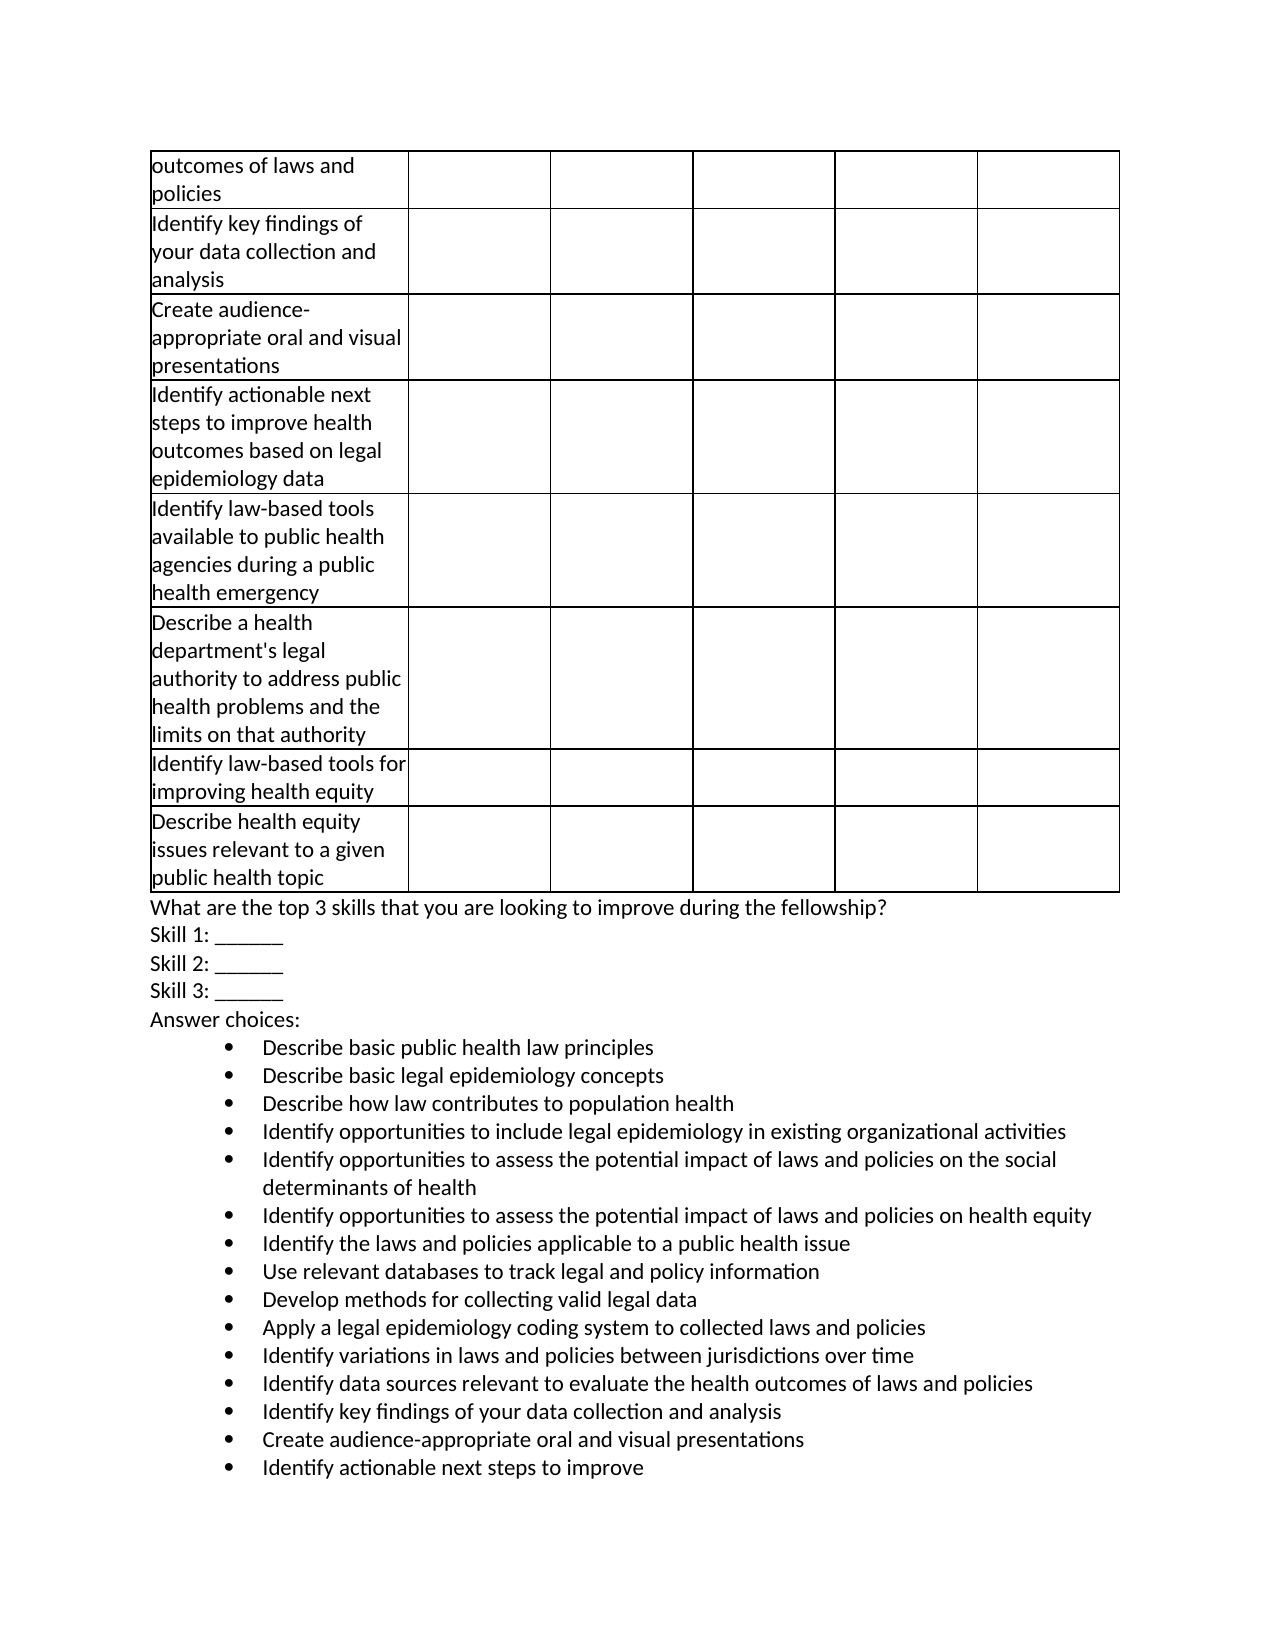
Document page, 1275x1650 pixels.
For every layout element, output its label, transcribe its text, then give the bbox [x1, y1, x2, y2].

table_cell [978, 381, 1119, 492]
table_cell [551, 209, 692, 293]
text Skill 1: ______ [150, 921, 1125, 949]
text Skill 2: ______ [150, 949, 1125, 977]
table_cell [836, 750, 977, 805]
table_cell [978, 608, 1119, 748]
table_cell [694, 807, 834, 891]
list Identify the laws and policies applicable to a public health issue [225, 1229, 1125, 1257]
list Identify variations in laws and policies between jurisdictions over time [225, 1341, 1125, 1369]
list Identify opportunities to assess the potential impact of laws and policies on the social determinants of health [225, 1145, 1125, 1201]
table_cell [694, 494, 834, 606]
table_cell [409, 750, 550, 805]
table_cell Describe health equity issues relevant to a given public health topic [152, 807, 408, 891]
table_cell [836, 295, 977, 379]
list Describe basic public health law principles [225, 1033, 1125, 1061]
table_cell [978, 494, 1119, 606]
table_cell [551, 750, 692, 805]
table_cell [978, 750, 1119, 805]
table_cell [694, 608, 834, 748]
list Apply a legal epidemiology coding system to collected laws and policies [225, 1313, 1125, 1341]
table_cell [409, 295, 550, 379]
table_cell [551, 807, 692, 891]
table_cell Create audience-appropriate oral and visual presentations [152, 295, 408, 379]
table_cell [836, 494, 977, 606]
table_cell [551, 152, 692, 208]
list Describe how law contributes to population health [225, 1089, 1125, 1117]
text What are the top 3 skills that you are looking to improve during the fellowship? [150, 893, 1125, 921]
list Develop methods for collecting valid legal data [225, 1285, 1125, 1313]
table_cell [409, 608, 550, 748]
table_cell [551, 295, 692, 379]
table_cell [409, 494, 550, 606]
table_cell [836, 608, 977, 748]
table_cell [836, 807, 977, 891]
list Identify key findings of your data collection and analysis [225, 1397, 1125, 1425]
table_cell [694, 209, 834, 293]
list Use relevant databases to track legal and policy information [225, 1257, 1125, 1285]
text Answer choices: [150, 1005, 1125, 1033]
table_cell [409, 381, 550, 492]
table_cell Identify actionable next steps to improve health outcomes based on legal epidemiology data [152, 381, 408, 492]
table_cell [978, 807, 1119, 891]
table_cell [551, 381, 692, 492]
table_cell [836, 381, 977, 492]
table_cell [409, 209, 550, 293]
table_cell Identify law-based tools for improving health equity [152, 750, 408, 805]
table_cell [551, 494, 692, 606]
table_cell [978, 152, 1119, 208]
table_cell [551, 608, 692, 748]
list Identify actionable next steps to improve [225, 1453, 1125, 1481]
table_cell [978, 209, 1119, 293]
table_cell [694, 381, 834, 492]
table_cell [836, 209, 977, 293]
table_cell [409, 807, 550, 891]
table_cell [836, 152, 977, 208]
list Identify data sources relevant to evaluate the health outcomes of laws and policies [225, 1369, 1125, 1397]
text Skill 3: ______ [150, 977, 1125, 1005]
table_cell [978, 295, 1119, 379]
table_cell [694, 750, 834, 805]
table_cell Describe a health department's legal authority to address public health problems and the limits on that authority [152, 608, 408, 748]
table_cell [152, 152, 408, 208]
list Describe basic legal epidemiology concepts [225, 1061, 1125, 1089]
table_cell [409, 152, 550, 208]
list Identify opportunities to include legal epidemiology in existing organizational activities [225, 1117, 1125, 1145]
table_cell Identify key findings of your data collection and analysis [152, 209, 408, 293]
table_cell [694, 295, 834, 379]
list Identify opportunities to assess the potential impact of laws and policies on health equity [225, 1201, 1125, 1229]
table_cell Identify law-based tools available to public health agencies during a public health emergency [152, 494, 408, 606]
list Create audience-appropriate oral and visual presentations [225, 1425, 1125, 1453]
table_cell [694, 152, 834, 208]
